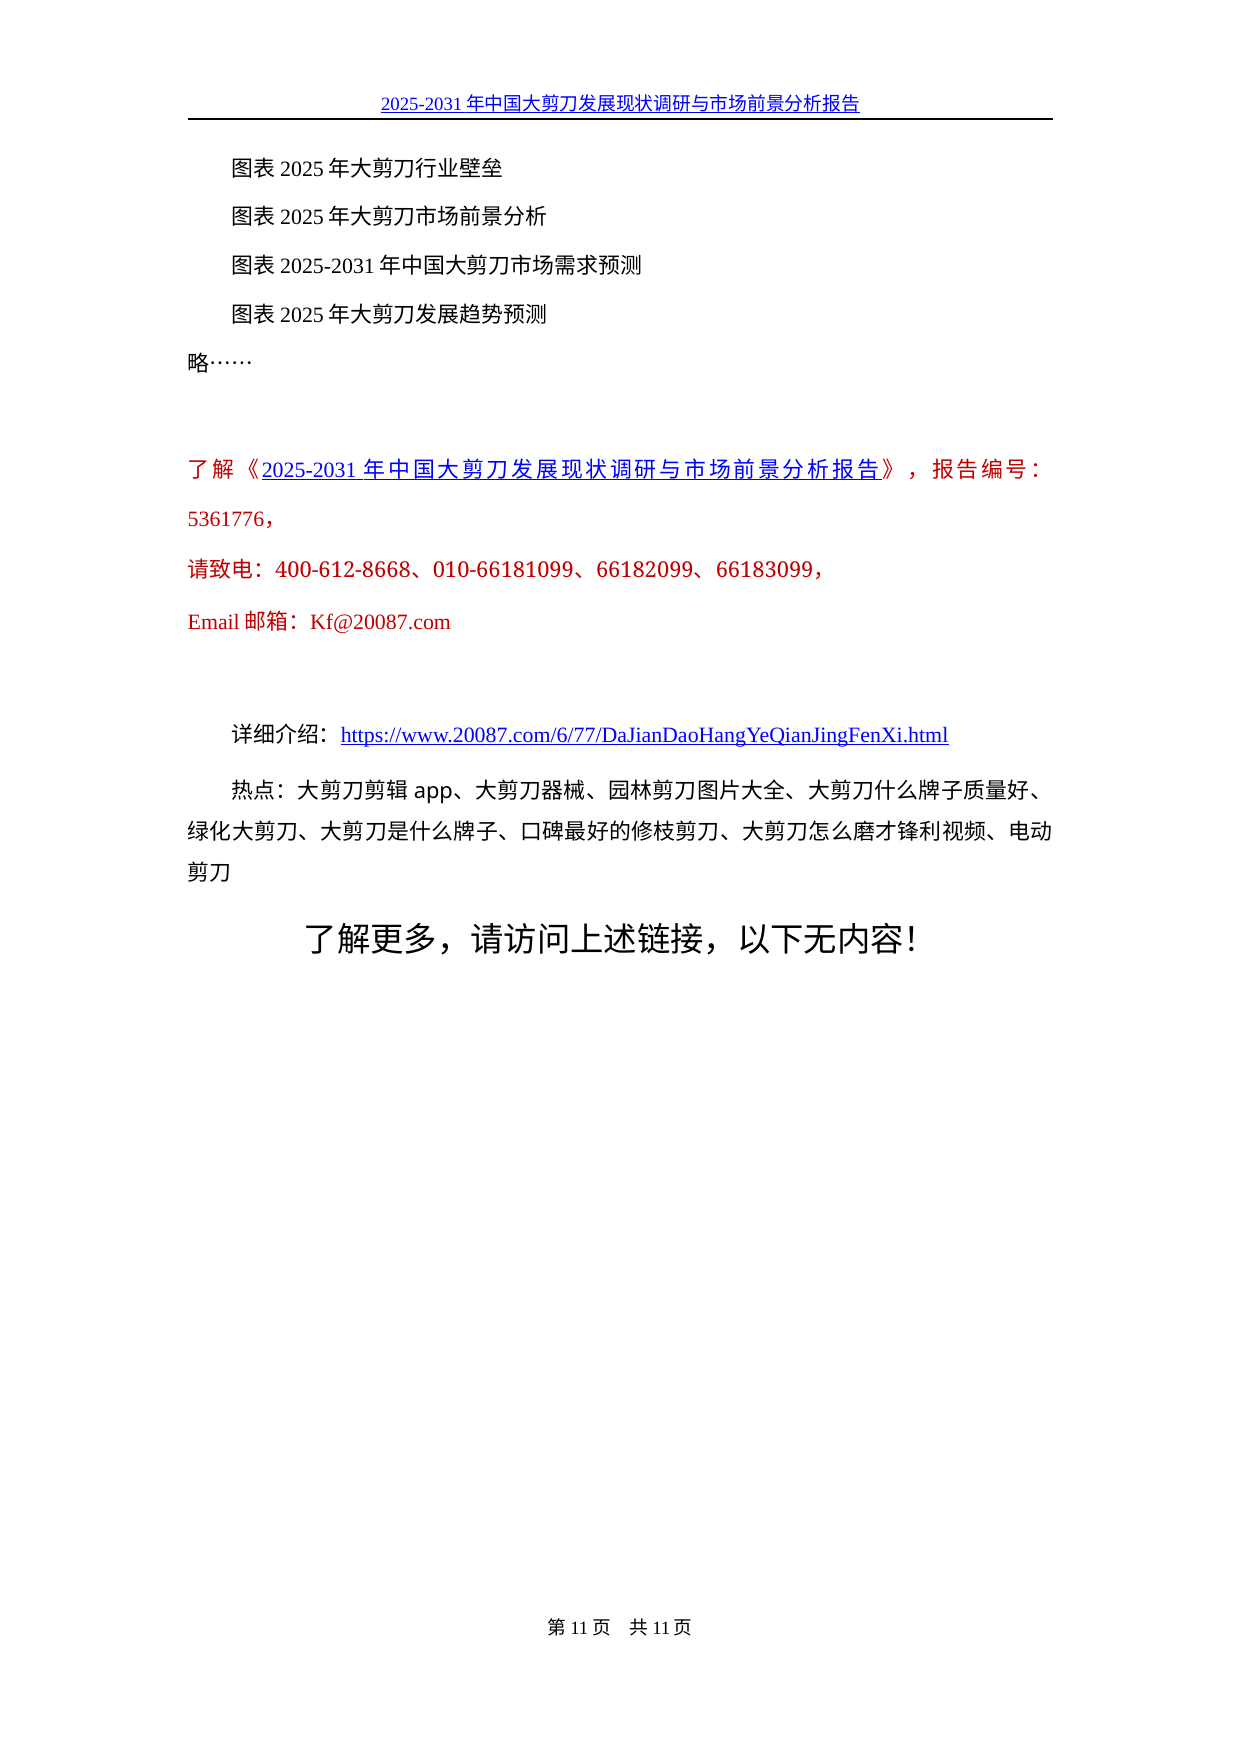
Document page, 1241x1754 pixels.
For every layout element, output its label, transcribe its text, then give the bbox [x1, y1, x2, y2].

text 请致电：400-612-8668、010-66181099、66182099、66183099， [187, 552, 1053, 584]
text 了解《2025-2031年中国大剪刀发展现状调研与市场前景分析报告》，报告编号：5361776， [187, 452, 1053, 533]
title 了解更多，请访问上述链接，以下无内容！ [187, 904, 1053, 969]
text Email邮箱：Kf@20087.com [187, 603, 1053, 636]
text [187, 150, 1053, 378]
text 详细介绍：https://www.20087.com/6/77/DaJianDaoHangYeQianJingFenXi.html [187, 716, 1053, 749]
text 热点：大剪刀剪辑app、大剪刀器械、园林剪刀图片大全、大剪刀什么牌子质量好、绿化大剪刀、大剪刀是什么牌子、口碑最好的修枝剪刀、大剪刀怎么磨才锋利视频、电动剪刀 [187, 773, 1053, 887]
